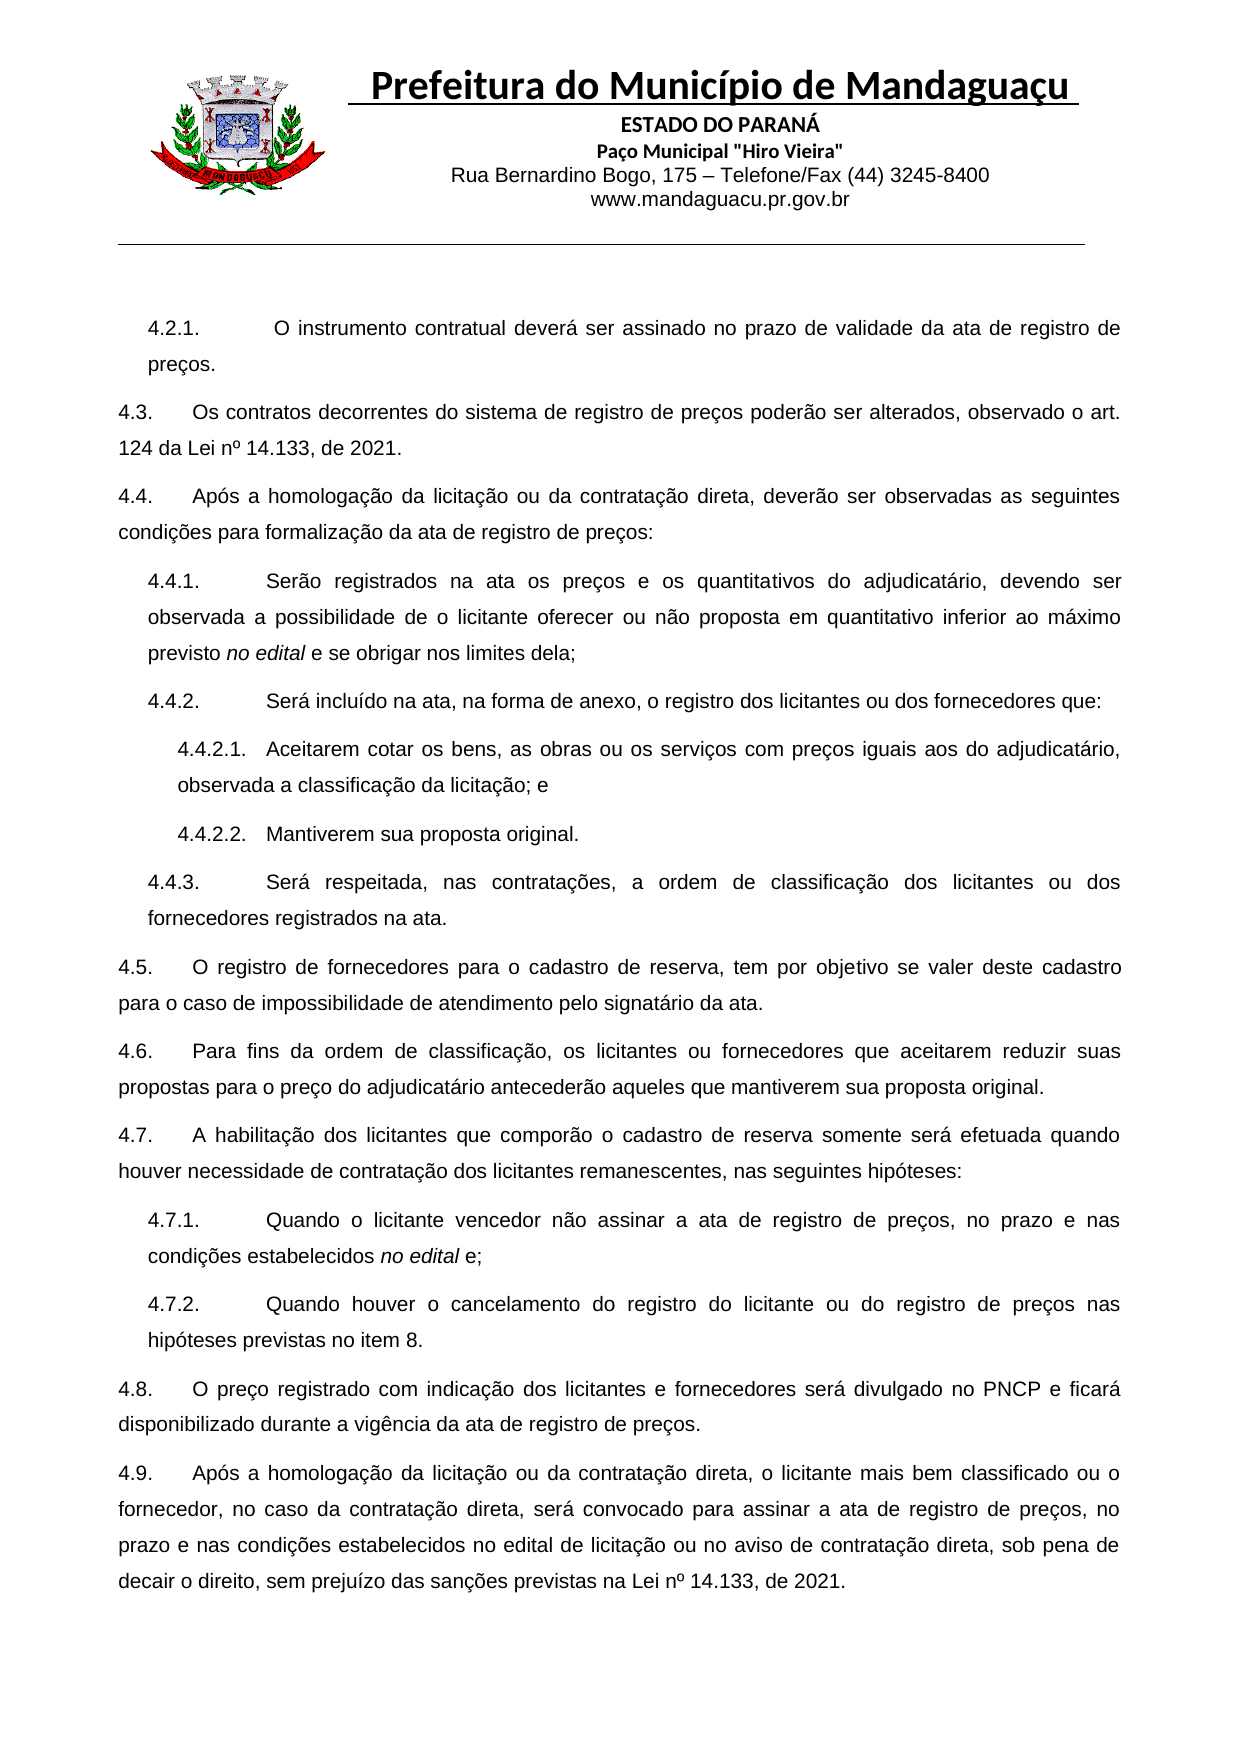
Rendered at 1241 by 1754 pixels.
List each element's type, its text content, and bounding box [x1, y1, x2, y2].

list Após a homologação da licitação ou da contratação direta, o licitante mais bem classificado ou o fornecedor, no caso da contratação direta, será convocado para assinar a ata de registro de preços, no prazo e nas condições estabelecidos no edital de licitação ou no aviso de contratação direta, sob pena de decair o direito, sem prejuízo das sanções previstas na Lei nº 14.133, de 2021. [118, 1461, 1122, 1592]
list Aceitarem cotar os bens, as obras ou os serviços com preços iguais aos do adjudicatário, observada a classificação da licitação; e [177, 737, 1122, 797]
list Quando o licitante vencedor não assinar a ata de registro de preços, no prazo e nas condições estabelecidos no edital e; [148, 1208, 1122, 1267]
list Para fins da ordem de classificação, os licitantes ou fornecedores que aceitarem reduzir suas propostas para o preço do adjudicatário antecederão aqueles que mantiverem sua proposta original. [118, 1039, 1122, 1099]
list Será incluído na ata, na forma de anexo, o registro dos licitantes ou dos fornecedores que: [148, 689, 1122, 713]
list Quando houver o cancelamento do registro do licitante ou do registro de preços nas hipóteses previstas no item 9. [148, 1292, 1122, 1352]
list Será respeitada, nas contratações, a ordem de classificação dos licitantes ou dos fornecedores registrados na ata. [148, 870, 1122, 930]
list O instrumento contratual deverá ser assinado no prazo de validade da ata de registro de preços. [148, 315, 1122, 375]
list O preço registrado com indicação dos licitantes e fornecedores será divulgado no PNCP e ficará disponibilizado durante a vigência da ata de registro de preços. [118, 1376, 1122, 1436]
list O registro de fornecedores para o cadastro de reserva, tem por objetivo se valer deste cadastro para o caso de impossibilidade de atendimento pelo signatário da ata. [118, 954, 1122, 1014]
list Mantiverem sua proposta original. [177, 822, 1122, 846]
list Os contratos decorrentes do sistema de registro de preços poderão ser alterados, observado o art. 124 da Lei nº 14.133, de 2021. [118, 400, 1122, 460]
list Serão registrados na ata os preços e os quantitativos do adjudicatário, devendo ser observada a possibilidade de o licitante oferecer ou não proposta em quantitativo inferior ao máximo previsto no edital e se obrigar nos limites dela; [148, 568, 1122, 664]
list Após a homologação da licitação ou da contratação direta, deverão ser observadas as seguintes condições para formalização da ata de registro de preços: [118, 484, 1122, 544]
list A habilitação dos licitantes que comporão o cadastro de reserva somente será efetuada quando houver necessidade de contratação dos licitantes remanescentes, nas seguintes hipóteses: [118, 1123, 1122, 1183]
